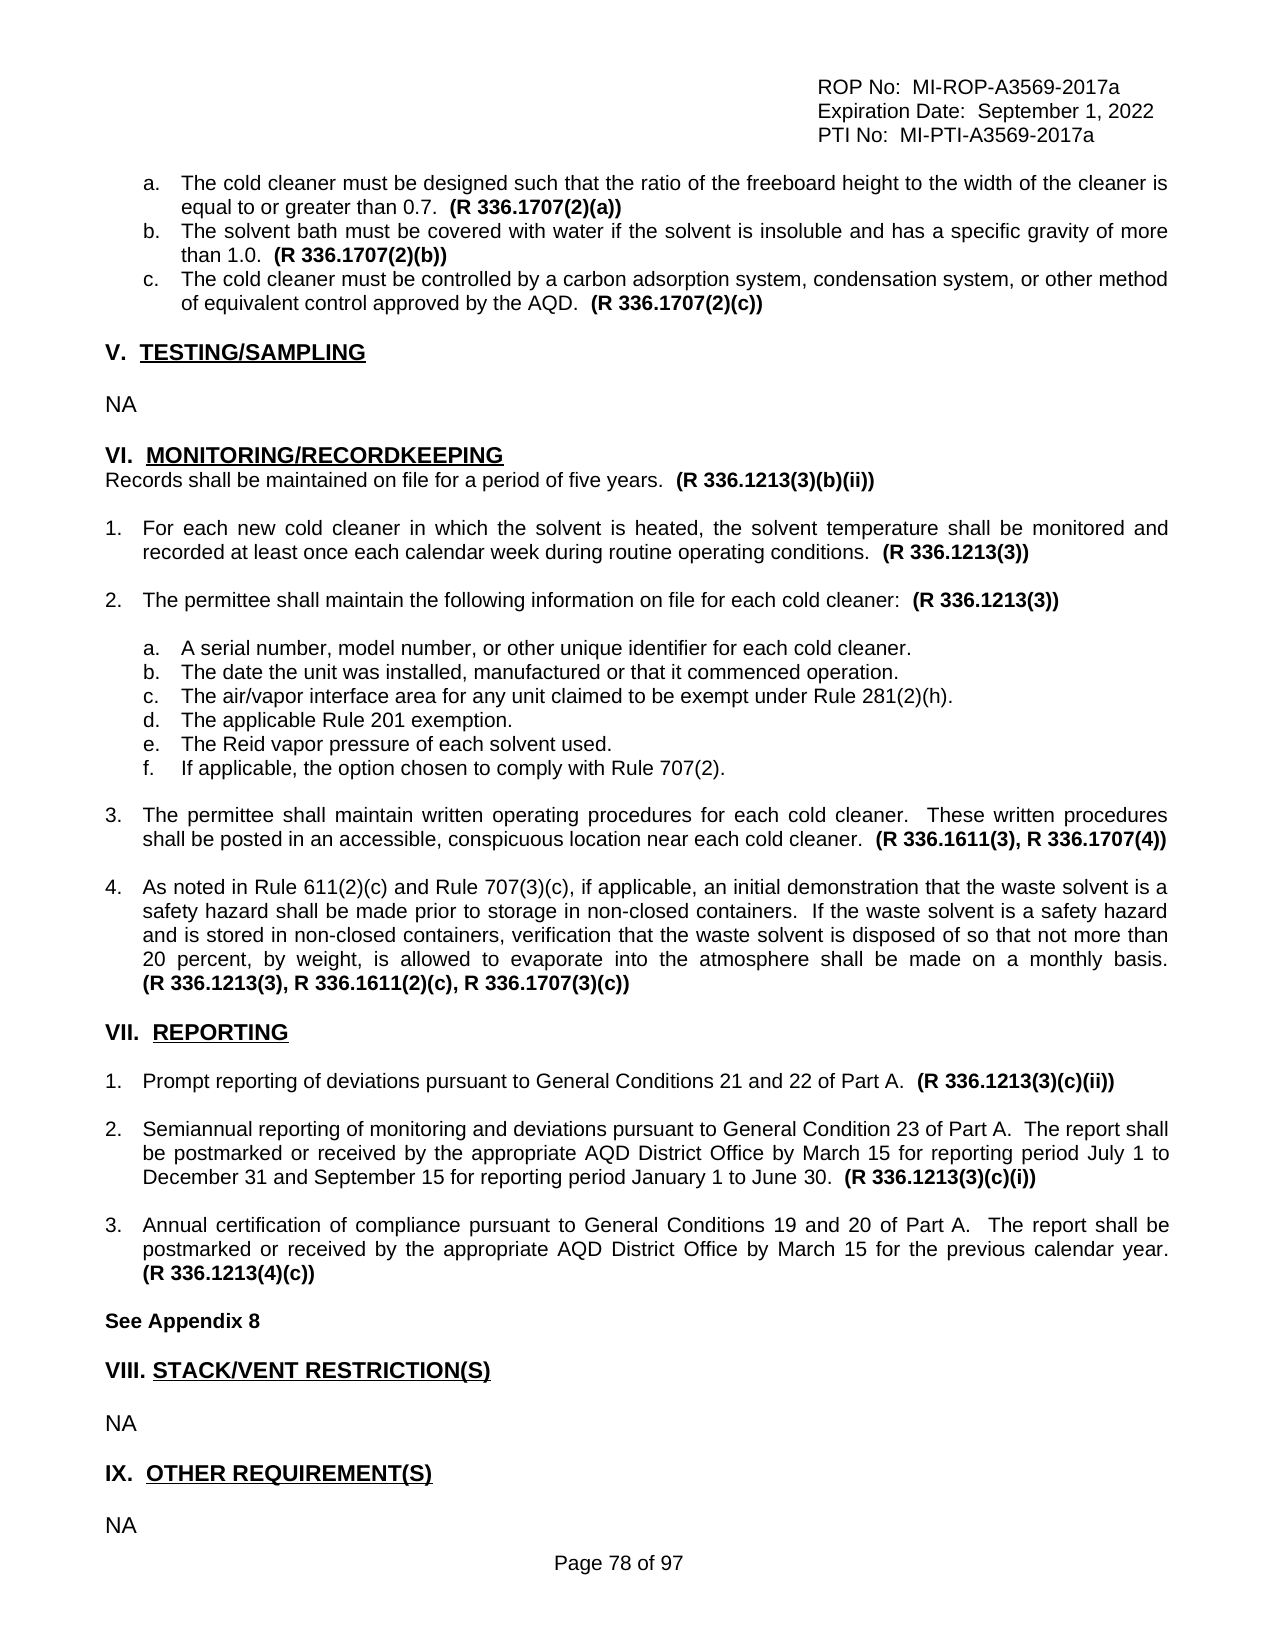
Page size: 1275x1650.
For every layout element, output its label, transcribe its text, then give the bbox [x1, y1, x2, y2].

text b. The date the unit was installed, manufactured or that it commenced operation. [143, 659, 1170, 683]
text 1. For each new cold cleaner in which the solvent is heated, the solvent temperature shall be monitored and recorded at least once each calendar week during routine operating conditions. (R 336.1213(3)) [105, 516, 1170, 564]
text VII. REPORTING [105, 1019, 1170, 1045]
text b. The solvent bath must be covered with water if the solvent is insoluble and has a specific gravity of more than 1.0. (R 336.1707(2)(b)) [143, 219, 1170, 267]
text NA [105, 1512, 1170, 1539]
text f. If applicable, the option chosen to comply with Rule 707(2). [143, 755, 1170, 779]
text e. The Reid vapor pressure of each solvent used. [143, 731, 1170, 755]
text 2. Semiannual reporting of monitoring and deviations pursuant to General Condition 23 of Part A. The report shall be postmarked or received by the appropriate AQD District Office by March 15 for reporting period July 1 to December 31 and September 15 for reporting period January 1 to June 30. (R 336.1213(3)(c)(i)) [105, 1117, 1170, 1189]
text See Appendix 8 [105, 1309, 1170, 1333]
text c. The air/vapor interface area for any unit claimed to be exempt under Rule 281(2)(h). [143, 683, 1170, 707]
text VIII. STACK/VENT RESTRICTION(S) [105, 1357, 1170, 1383]
text NA [105, 1409, 1170, 1436]
text IX. OTHER REQUIREMENT(S) [105, 1460, 1170, 1486]
text 4. As noted in Rule 611(2)(c) and Rule 707(3)(c), if applicable, an initial demonstration that the waste solvent is a safety hazard shall be made prior to storage in non-closed containers. If the waste solvent is a safety hazard and is stored in non-closed containers, verification that the waste solvent is disposed of so that not more than 20 percent, by weight, is allowed to evaporate into the atmosphere shall be made on a monthly basis. (R 336.1213(3), R 336.1611(2)(c), R 336.1707(3)(c)) [105, 875, 1170, 995]
text 3. Annual certification of compliance pursuant to General Conditions 19 and 20 of Part A. The report shall be postmarked or received by the appropriate AQD District Office by March 15 for the previous calendar year. (R 336.1213(4)(c)) [105, 1213, 1170, 1285]
text a. The cold cleaner must be designed such that the ratio of the freeboard height to the width of the cleaner is equal to or greater than 0.7. (R 336.1707(2)(a)) [143, 171, 1170, 219]
text c. The cold cleaner must be controlled by a carbon adsorption system, condensation system, or other method of equivalent control approved by the AQD. (R 336.1707(2)(c)) [143, 267, 1170, 314]
text 1. Prompt reporting of deviations pursuant to General Conditions 21 and 22 of Part A. (R 336.1213(3)(c)(ii)) [105, 1069, 1170, 1093]
text 2. The permittee shall maintain the following information on file for each cold cleaner: (R 336.1213(3)) [105, 588, 1170, 612]
text a. A serial number, model number, or other unique identifier for each cold cleaner. [143, 636, 1170, 659]
text NA [105, 391, 1170, 418]
text Records shall be maintained on file for a period of five years. (R 336.1213(3)(b)(ii)) [105, 468, 1170, 492]
text VI. MONITORING/RECORDKEEPING [105, 442, 1170, 468]
text 3. The permittee shall maintain written operating procedures for each cold cleaner. These written procedures shall be posted in an accessible, conspicuous location near each cold cleaner. (R 336.1611(3), R 336.1707(4)) [105, 803, 1170, 851]
text d. The applicable Rule 201 exemption. [143, 707, 1170, 731]
text V. TESTING/SAMPLING [105, 338, 1170, 365]
